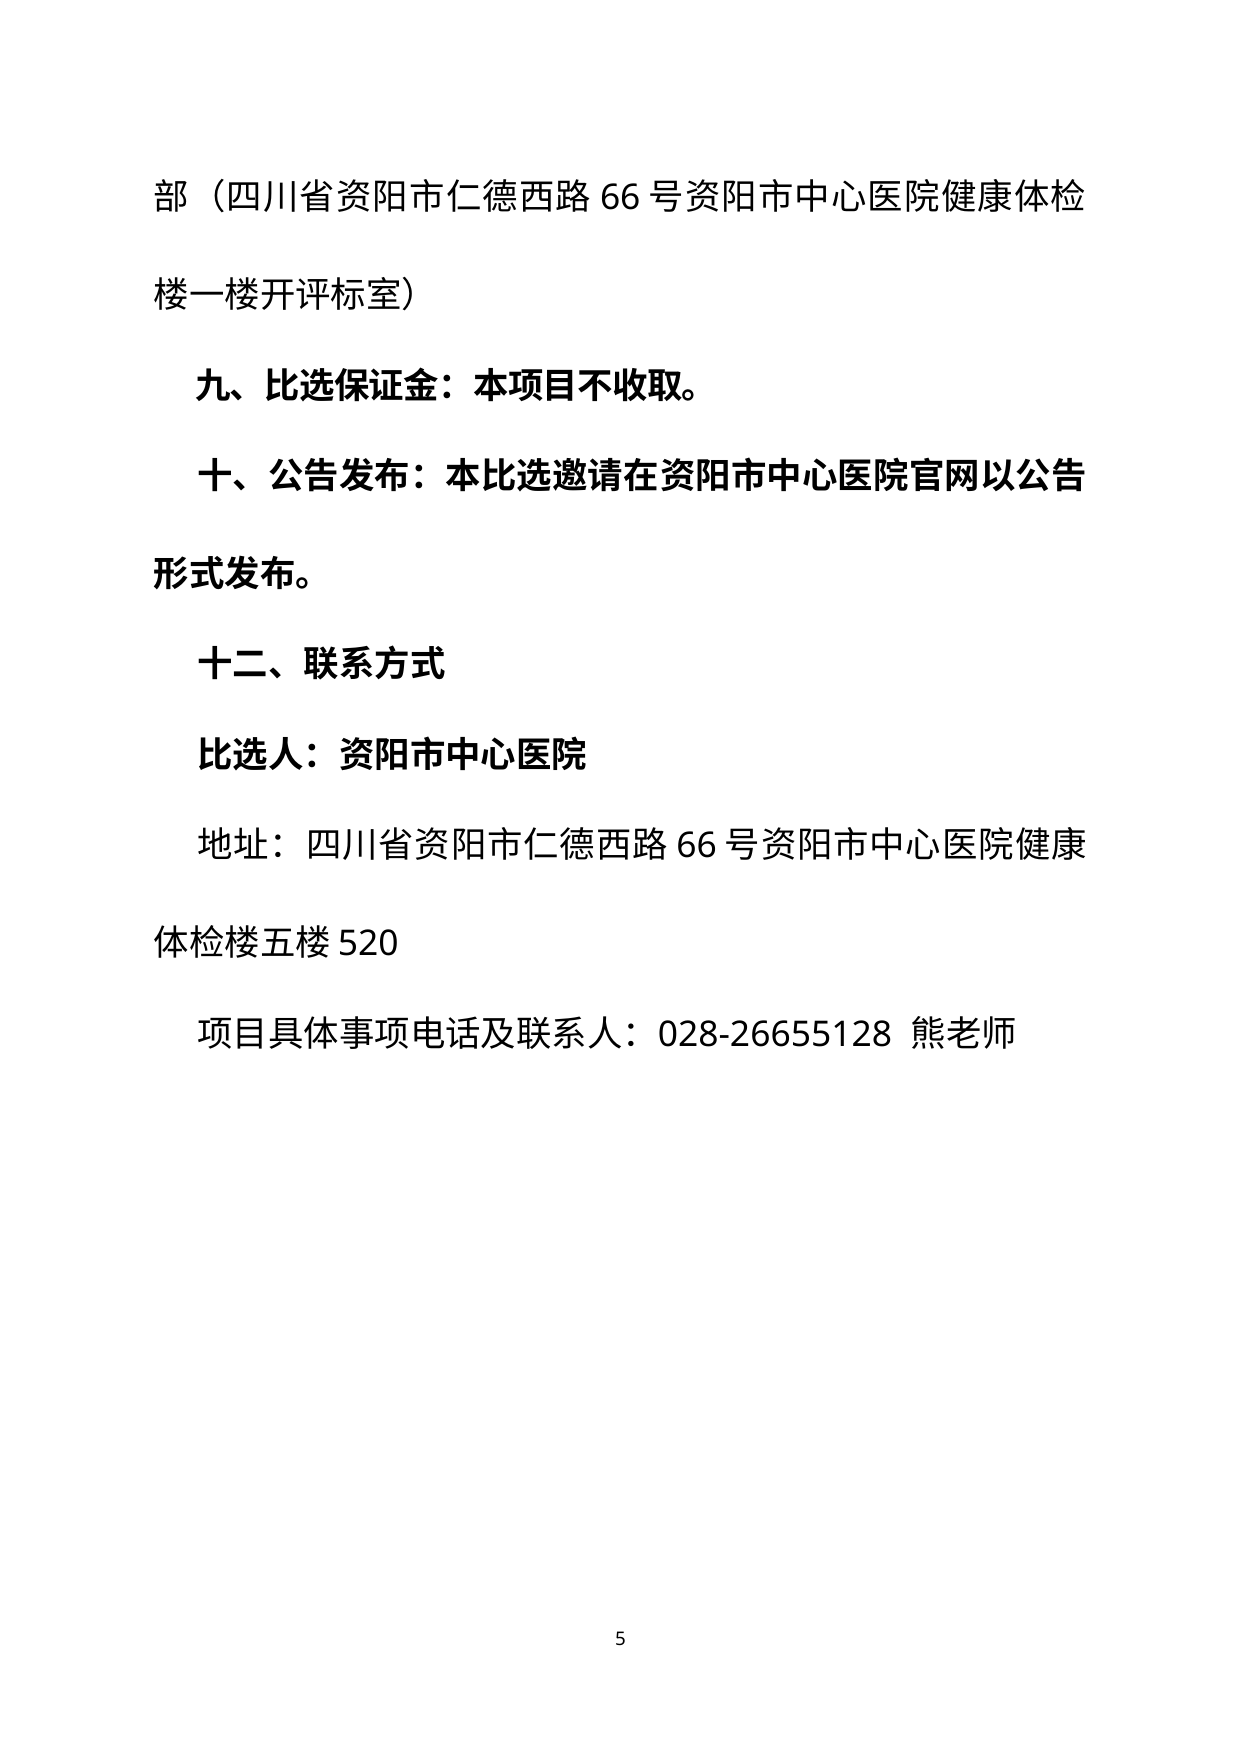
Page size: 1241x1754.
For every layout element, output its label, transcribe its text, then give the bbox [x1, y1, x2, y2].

text 项目具体事项电话及联系人：028-26655128 熊老师 [153, 998, 1087, 1063]
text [153, 162, 1087, 324]
text 地址：四川省资阳市仁德西路66号资阳市中心医院健康体检楼五楼520 [153, 810, 1087, 973]
text 十、公告发布：本比选邀请在资阳市中心医院官网以公告形式发布。 [153, 441, 1087, 603]
text 十二、联系方式 [153, 629, 1087, 694]
text 比选人：资阳市中心医院 [153, 719, 1087, 784]
text 九、比选保证金：本项目不收取。 [153, 350, 1087, 415]
